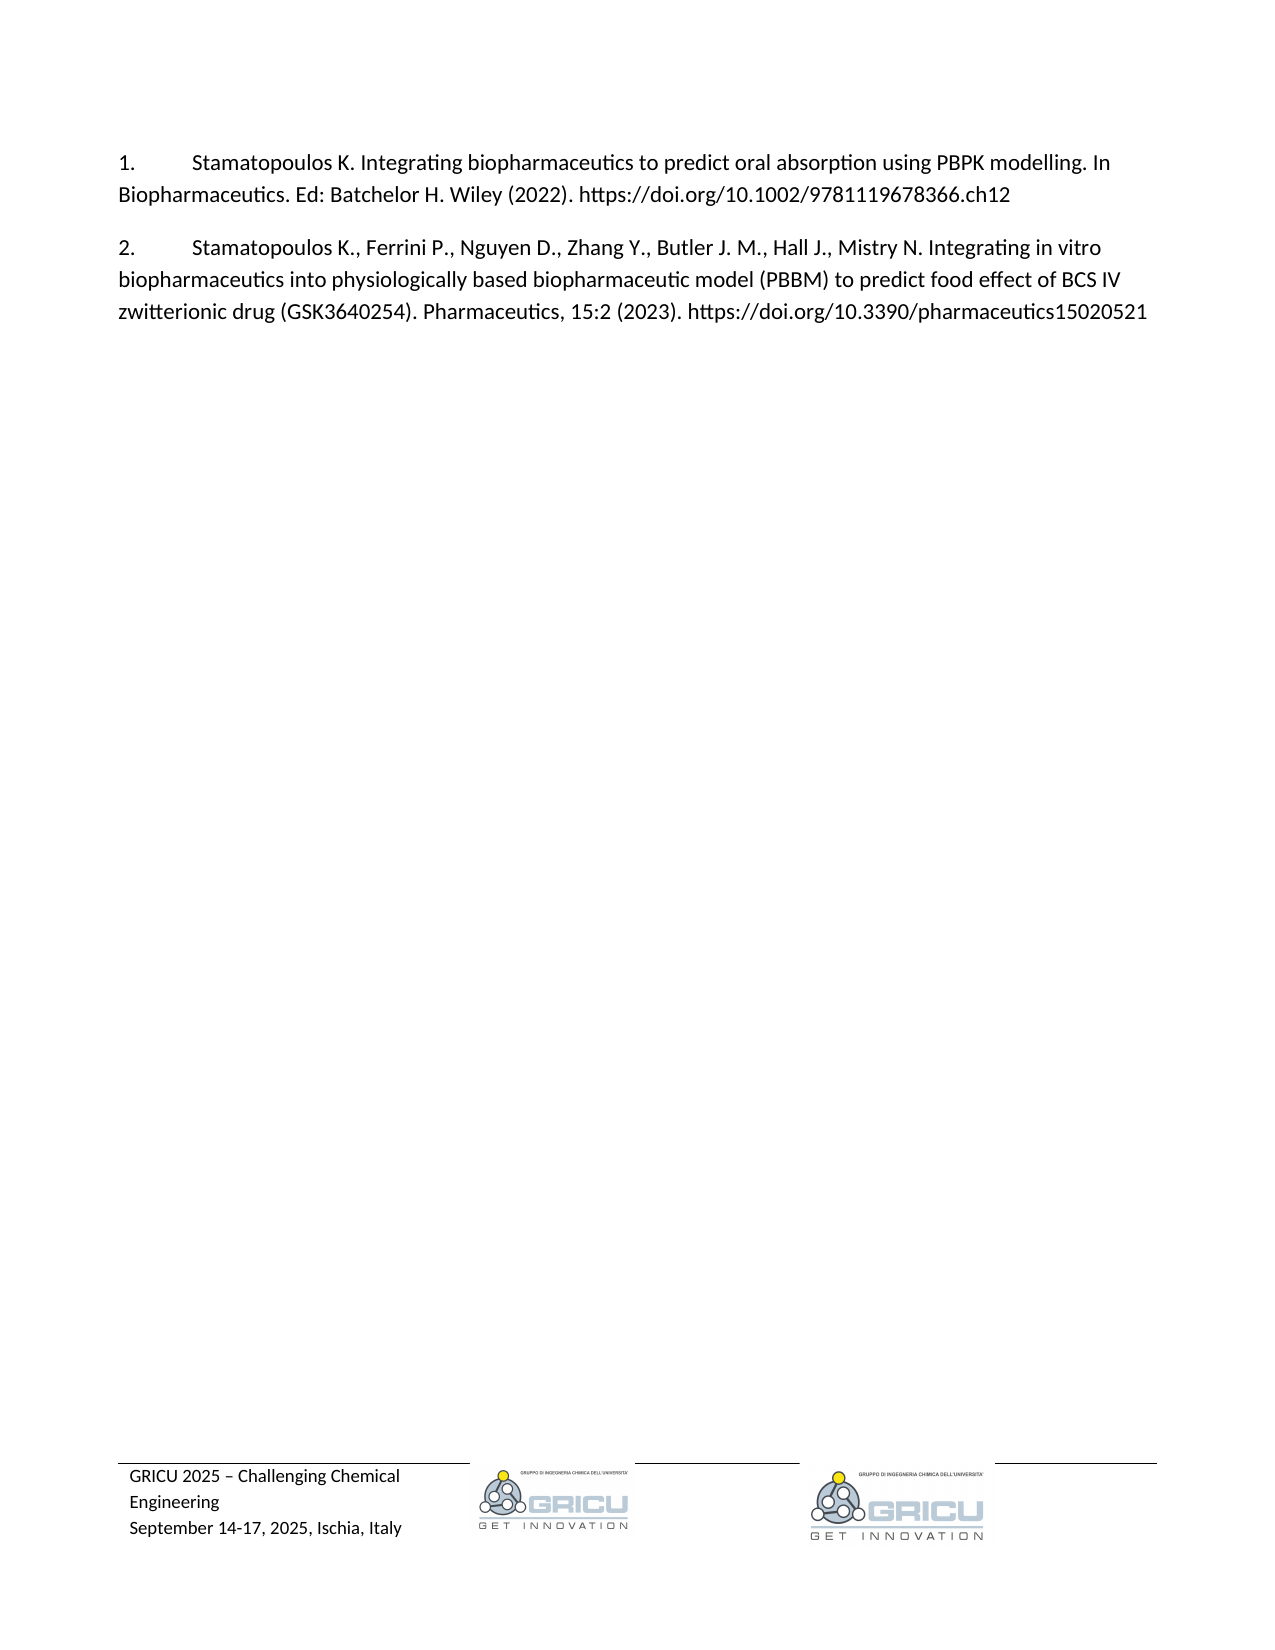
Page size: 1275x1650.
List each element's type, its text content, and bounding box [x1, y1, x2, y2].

text 1. Stamatopoulos K. Integrating biopharmaceutics to predict oral absorption using PBPK modelling. In Biopharmaceutics. Ed: Batchelor H. Wiley (2022). https://doi.org/10.1002/9781119678366.ch12 [118, 148, 1157, 208]
picture [469, 1463, 635, 1533]
text 2. Stamatopoulos K., Ferrini P., Nguyen D., Zhang Y., Butler J. M., Hall J., Mistry N. Integrating in vitro biopharmaceutics into physiologically based biopharmaceutic model (PBBM) to predict food effect of BCS IV zwitterionic drug (GSK3640254). Pharmaceutics, 15:2 (2023). https://doi.org/10.3390/pharmaceutics15020521 [118, 233, 1157, 325]
picture [799, 1463, 995, 1548]
